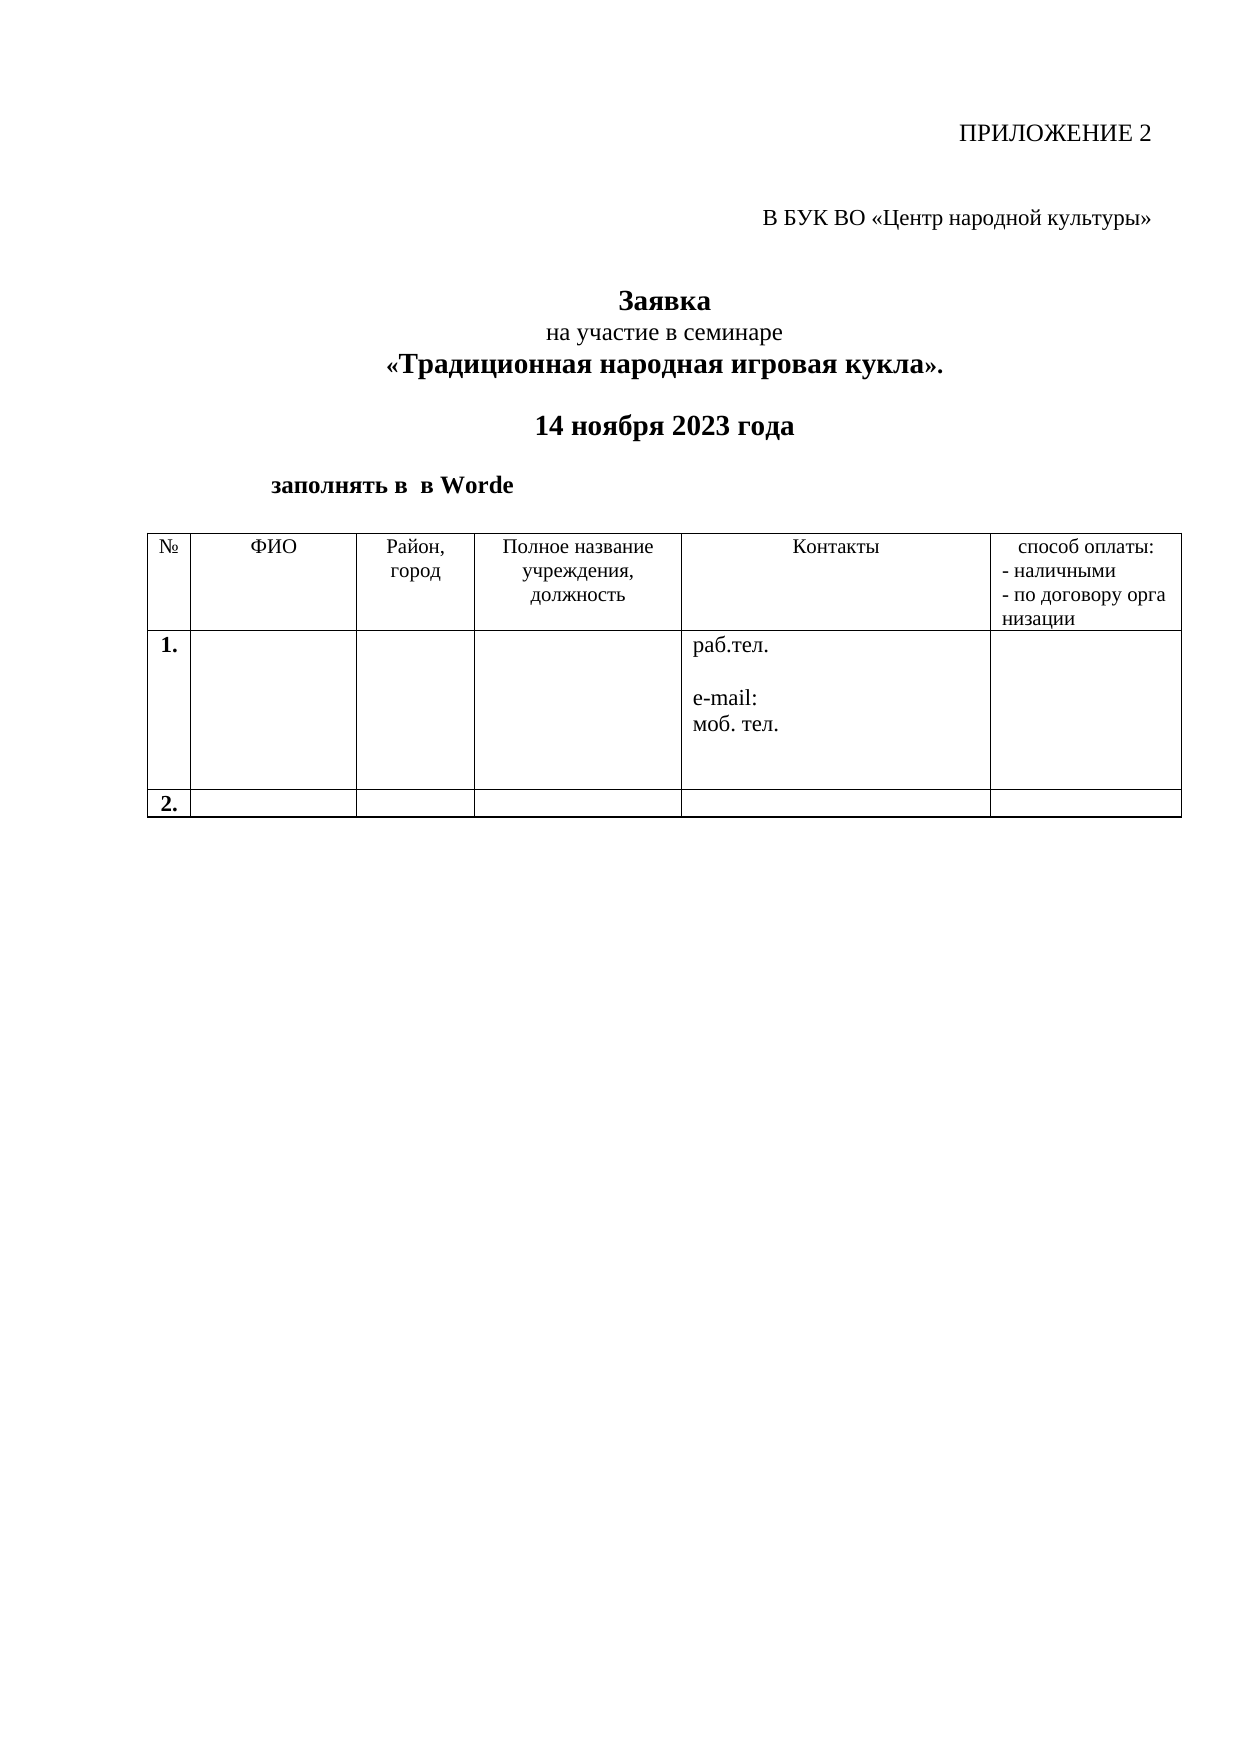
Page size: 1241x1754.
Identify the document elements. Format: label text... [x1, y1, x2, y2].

table_cell [475, 790, 681, 816]
text Заявка [177, 283, 1152, 317]
text 14 ноября 2023 года [177, 408, 1152, 442]
table_header способ оплаты: - наличными - по договору орга низации [991, 534, 1181, 630]
text В БУК ВО «Центр народной культуры» [177, 204, 1152, 231]
table_cell 1. [148, 631, 190, 789]
table_cell [991, 631, 1181, 789]
table_cell 2. [148, 790, 190, 816]
table_cell [991, 790, 1181, 816]
table_header ФИО [191, 534, 356, 630]
table_header № [148, 534, 190, 630]
table_header Контакты [682, 534, 990, 630]
table_cell [191, 631, 356, 789]
table_header Район, город [357, 534, 474, 630]
table_header Полное название учреждения, должность [475, 534, 681, 630]
text «Традиционная народная игровая кукла». [177, 346, 1152, 379]
text заполнять в в Worde [177, 470, 1152, 499]
table_cell [191, 790, 356, 816]
text ПРИЛОЖЕНИЕ 2 [177, 118, 1152, 147]
table_cell [475, 631, 681, 789]
table_cell раб.тел. e-mail: моб. тел. [682, 631, 990, 789]
text на участие в семинаре [177, 317, 1152, 346]
table_cell [682, 790, 990, 816]
table_cell [357, 790, 474, 816]
table_cell [357, 631, 474, 789]
